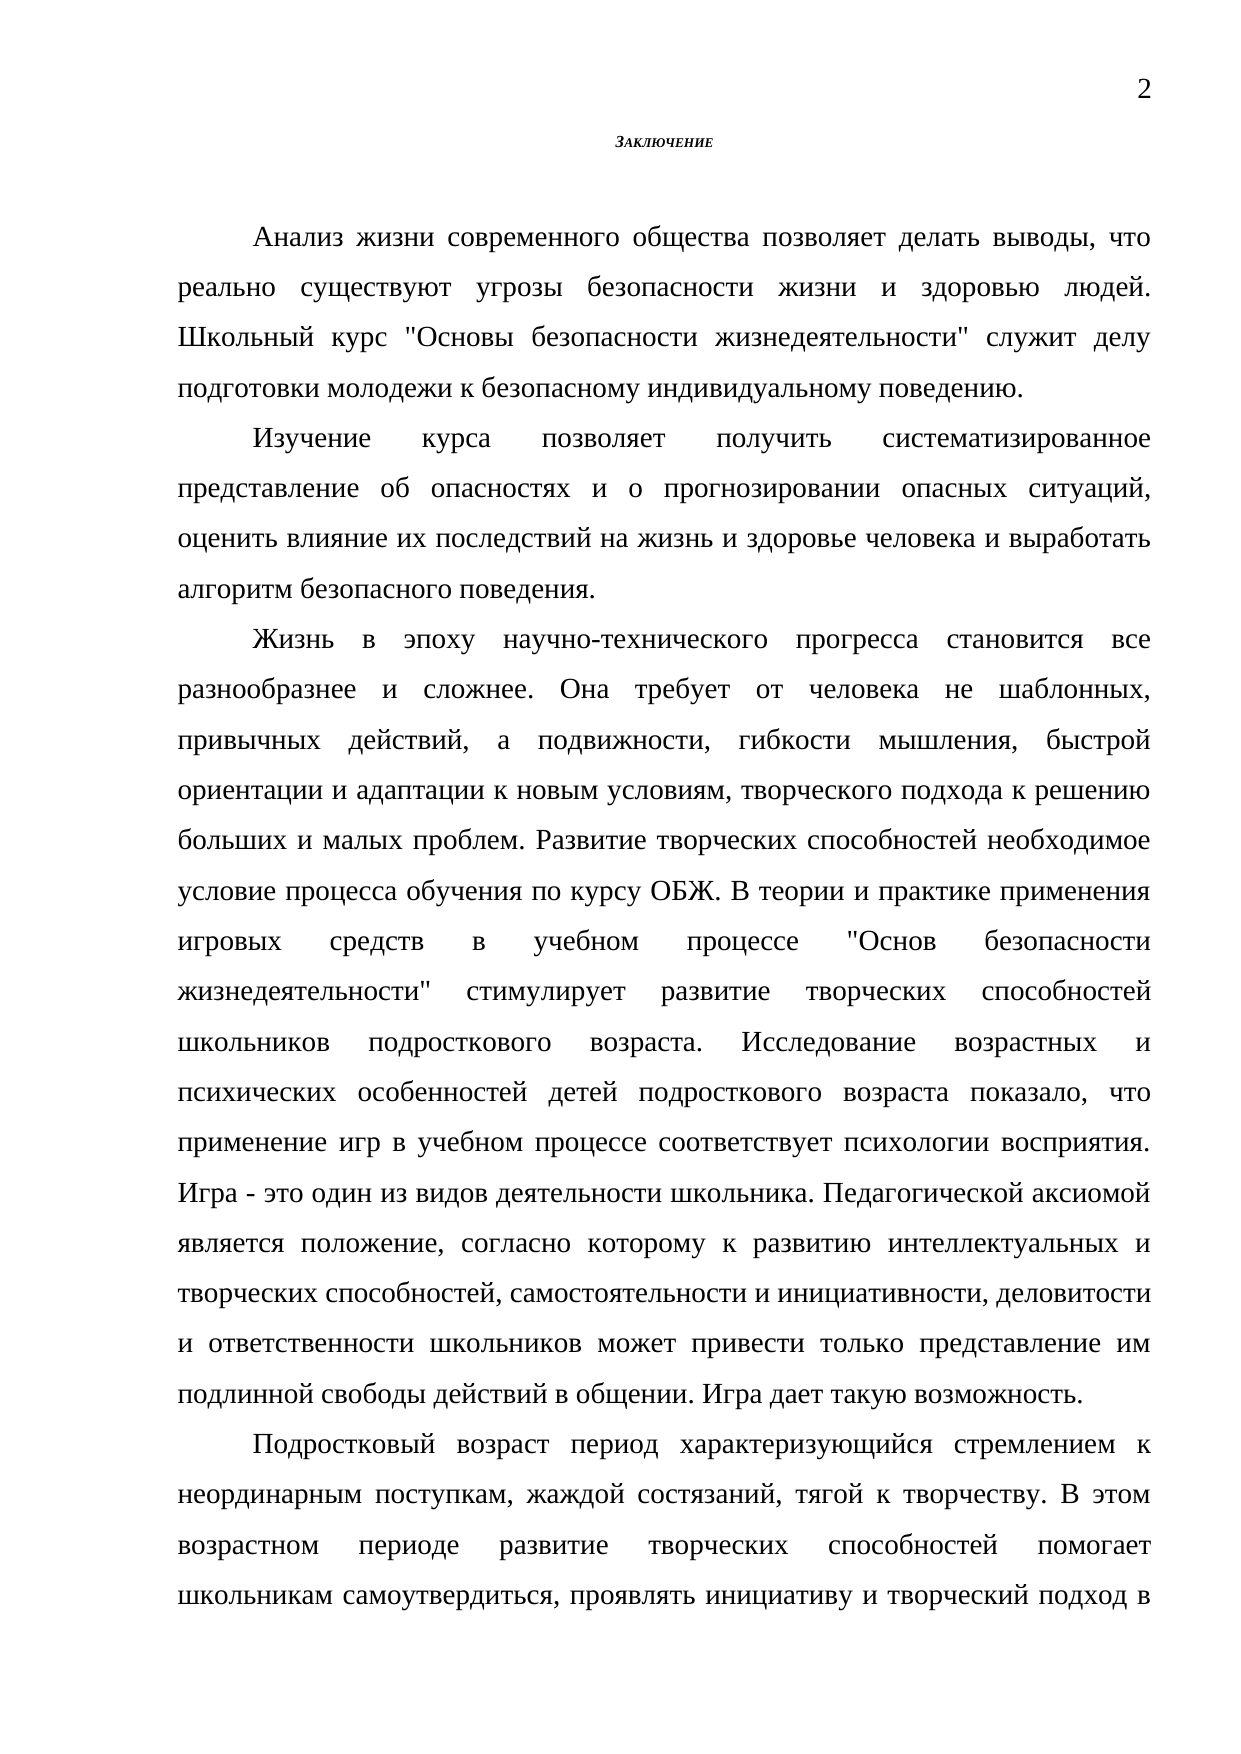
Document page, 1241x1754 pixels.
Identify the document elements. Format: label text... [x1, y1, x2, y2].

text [177, 1426, 1152, 1611]
text Анализ жизни современного общества позволяет делать выводы, что реально существуют угрозы безопасности жизни и здоровью людей. Школьный курс "Основы безопасности жизнедеятельности" служит делу подготовки молодежи к безопасному индивидуальному поведению. [177, 219, 1152, 403]
subtitle Заключение [177, 118, 1152, 152]
text Изучение курса позволяет получить систематизированное представление об опасностях и о прогнозировании опасных ситуаций, оценить влияние их последствий на жизнь и здоровье человека и выработать алгоритм безопасного поведения. [177, 420, 1152, 604]
text Жизнь в эпоху научно-технического прогресса становится все разнообразнее и сложнее. Она требует от человека не шаблонных, привычных действий, а подвижности, гибкости мышления, быстрой ориентации и адаптации к новым условиям, творческого подхода к решению больших и малых проблем. Развитие творческих способностей необходимое условие процесса обучения по курсу ОБЖ. В теории и практике применения игровых средств в учебном процессе "Основ безопасности жизнедеятельности" стимулирует развитие творческих способностей школьников подросткового возраста. Исследование возрастных и психических особенностей детей подросткового возраста показало, что применение игр в учебном процессе соответствует психологии восприятия. Игра - это один из видов деятельности школьника. Педагогической аксиомой является положение, согласно которому к развитию интеллектуальных и творческих способностей, самостоятельности и инициативности, деловитости и ответственности школьников может привести только представление им подлинной свободы действий в общении. Игра дает такую возможность. [177, 621, 1152, 1409]
